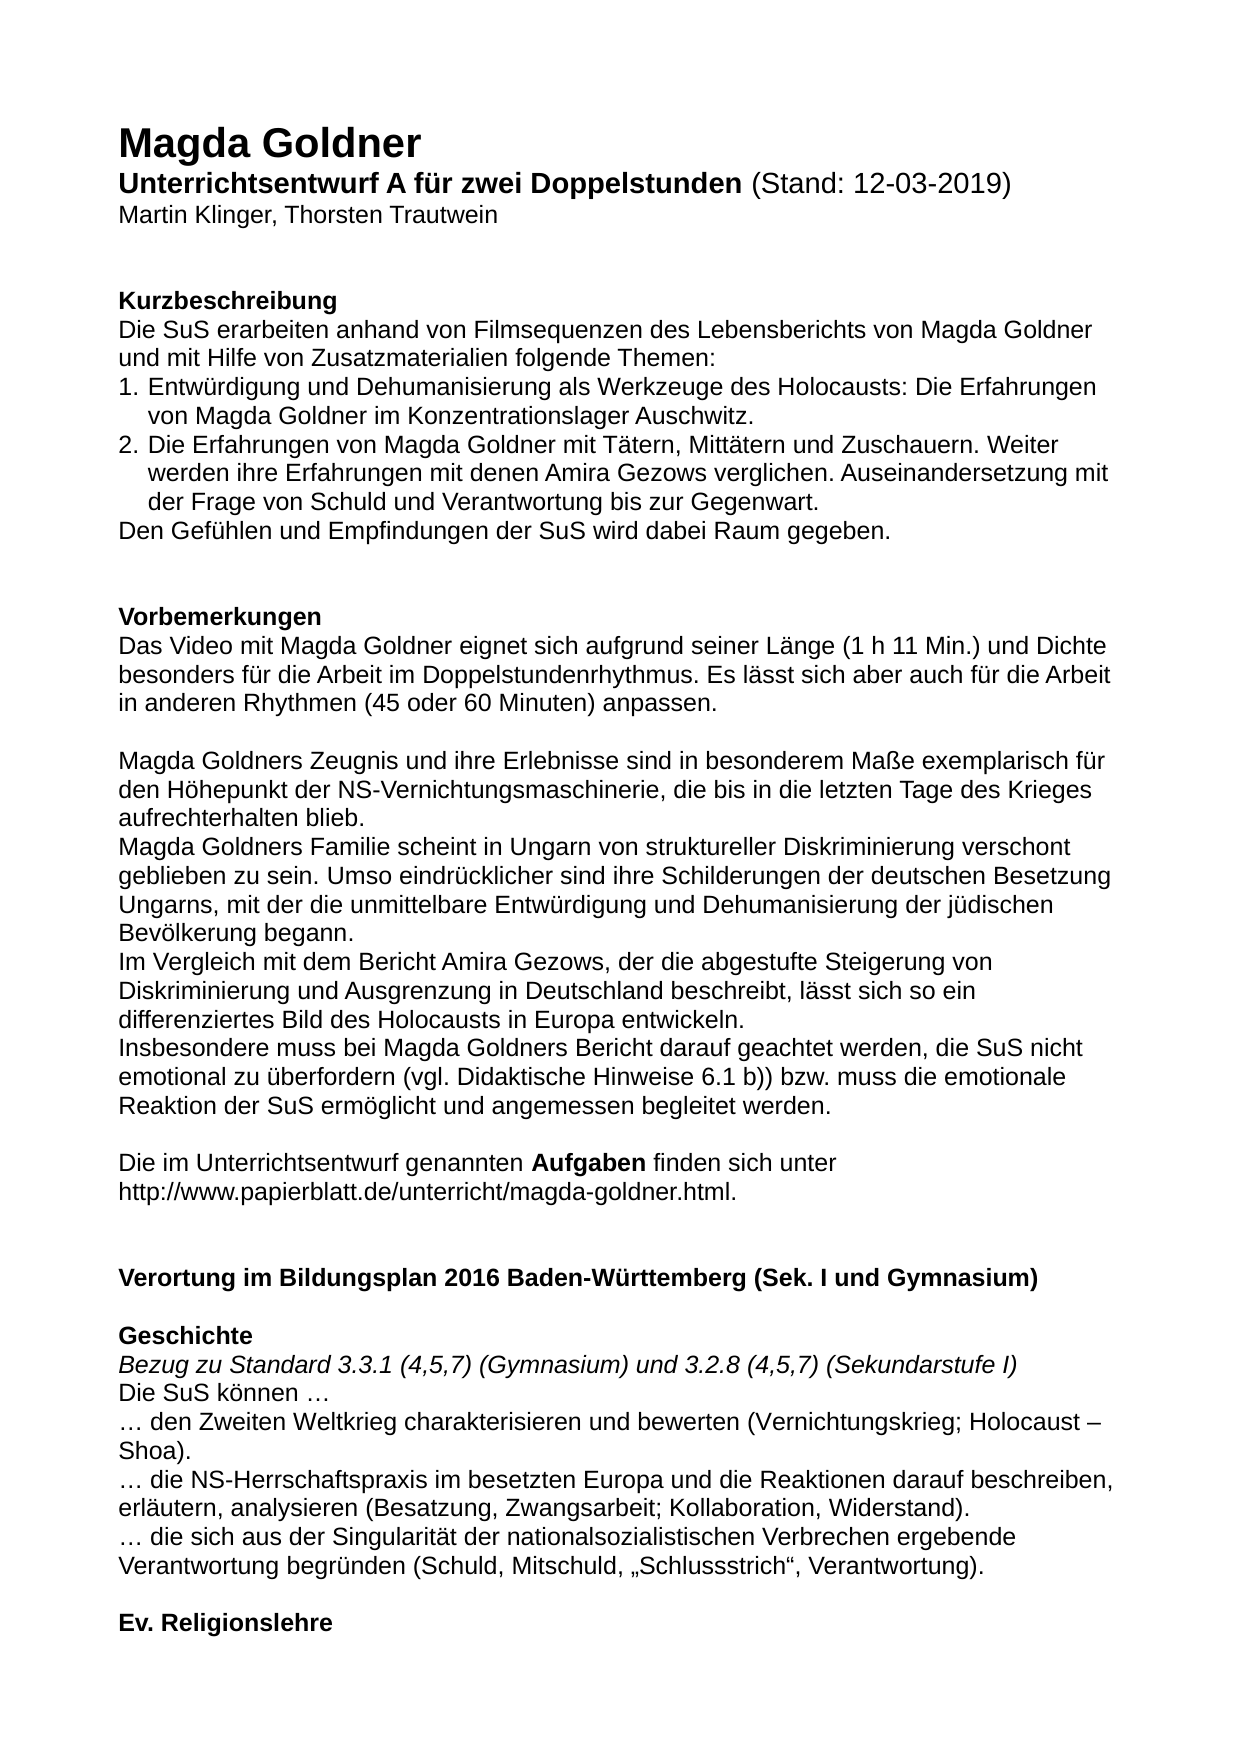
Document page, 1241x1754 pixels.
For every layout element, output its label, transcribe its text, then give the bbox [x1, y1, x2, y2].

text … den Zweiten Weltkrieg charakterisieren und bewerten (Vernichtungskrieg; Holocaust – Shoa). [118, 1407, 1122, 1464]
text Unterrichtsentwurf A für zwei Doppelstunden (Stand: 12-03-2019) [118, 166, 1122, 199]
text Insbesondere muss bei Magda Goldners Bericht darauf geachtet werden, die SuS nicht emotional zu überfordern (vgl. Didaktische Hinweise 6.1 b)) bzw. muss die emotionale Reaktion der SuS ermöglicht und angemessen begleitet werden. [118, 1033, 1122, 1119]
text Im Vergleich mit dem Bericht Amira Gezows, der die abgestufte Steigerung von Diskriminierung und Ausgrenzung in Deutschland beschreibt, lässt sich so ein differenziertes Bild des Holocausts in Europa entwickeln. [118, 947, 1122, 1033]
text Magda Goldners Zeugnis und ihre Erlebnisse sind in besonderem Maße exemplarisch für den Höhepunkt der NS-Vernichtungsmaschinerie, die bis in die letzten Tage des Krieges aufrechterhalten blieb. [118, 746, 1122, 832]
text Den Gefühlen und Empfindungen der SuS wird dabei Raum gegeben. [118, 516, 1122, 544]
text … die sich aus der Singularität der nationalsozialistischen Verbrechen ergebende Verantwortung begründen (Schuld, Mitschuld, „Schlussstrich“, Verantwortung). [118, 1522, 1122, 1579]
text Geschichte [118, 1321, 1122, 1349]
text Bezug zu Standard 3.3.1 (4,5,7) (Gymnasium) und 3.2.8 (4,5,7) (Sekundarstufe I) [118, 1349, 1122, 1378]
list Entwürdigung und Dehumanisierung als Werkzeuge des Holocausts: Die Erfahrungen von Magda Goldner im Konzentrationslager Auschwitz. [118, 372, 1122, 429]
text Kurzbeschreibung [118, 286, 1122, 314]
text Verortung im Bildungsplan 2016 Baden-Württemberg (Sek. I und Gymnasium) [118, 1263, 1122, 1292]
text … die NS-Herrschaftspraxis im besetzten Europa und die Reaktionen darauf beschreiben, erläutern, analysieren (Besatzung, Zwangsarbeit; Kollaboration, Widerstand). [118, 1464, 1122, 1522]
text Die SuS erarbeiten anhand von Filmsequenzen des Lebensberichts von Magda Goldner und mit Hilfe von Zusatzmaterialien folgende Themen: [118, 314, 1122, 372]
text Vorbemerkungen [118, 602, 1122, 631]
text Magda Goldner [118, 118, 1122, 166]
list Die Erfahrungen von Magda Goldner mit Tätern, Mittätern und Zuschauern. Weiter werden ihre Erfahrungen mit denen Amira Gezows verglichen. Auseinandersetzung mit der Frage von Schuld und Verantwortung bis zur Gegenwart. [118, 429, 1122, 516]
text Die im Unterrichtsentwurf genannten Aufgaben finden sich unter http://www.papierblatt.de/unterricht/magda-goldner.html. [118, 1148, 1122, 1206]
text Das Video mit Magda Goldner eignet sich aufgrund seiner Länge (1 h 11 Min.) und Dichte besonders für die Arbeit im Doppelstundenrhythmus. Es lässt sich aber auch für die Arbeit in anderen Rhythmen (45 oder 60 Minuten) anpassen. [118, 631, 1122, 717]
text Martin Klinger, Thorsten Trautwein [118, 199, 1122, 228]
text Magda Goldners Familie scheint in Ungarn von struktureller Diskriminierung verschont geblieben zu sein. Umso eindrücklicher sind ihre Schilderungen der deutschen Besetzung Ungarns, mit der die unmittelbare Entwürdigung und Dehumanisierung der jüdischen Bevölkerung begann. [118, 832, 1122, 947]
text Ev. Religionslehre [118, 1608, 1122, 1637]
text Die SuS können … [118, 1378, 1122, 1407]
